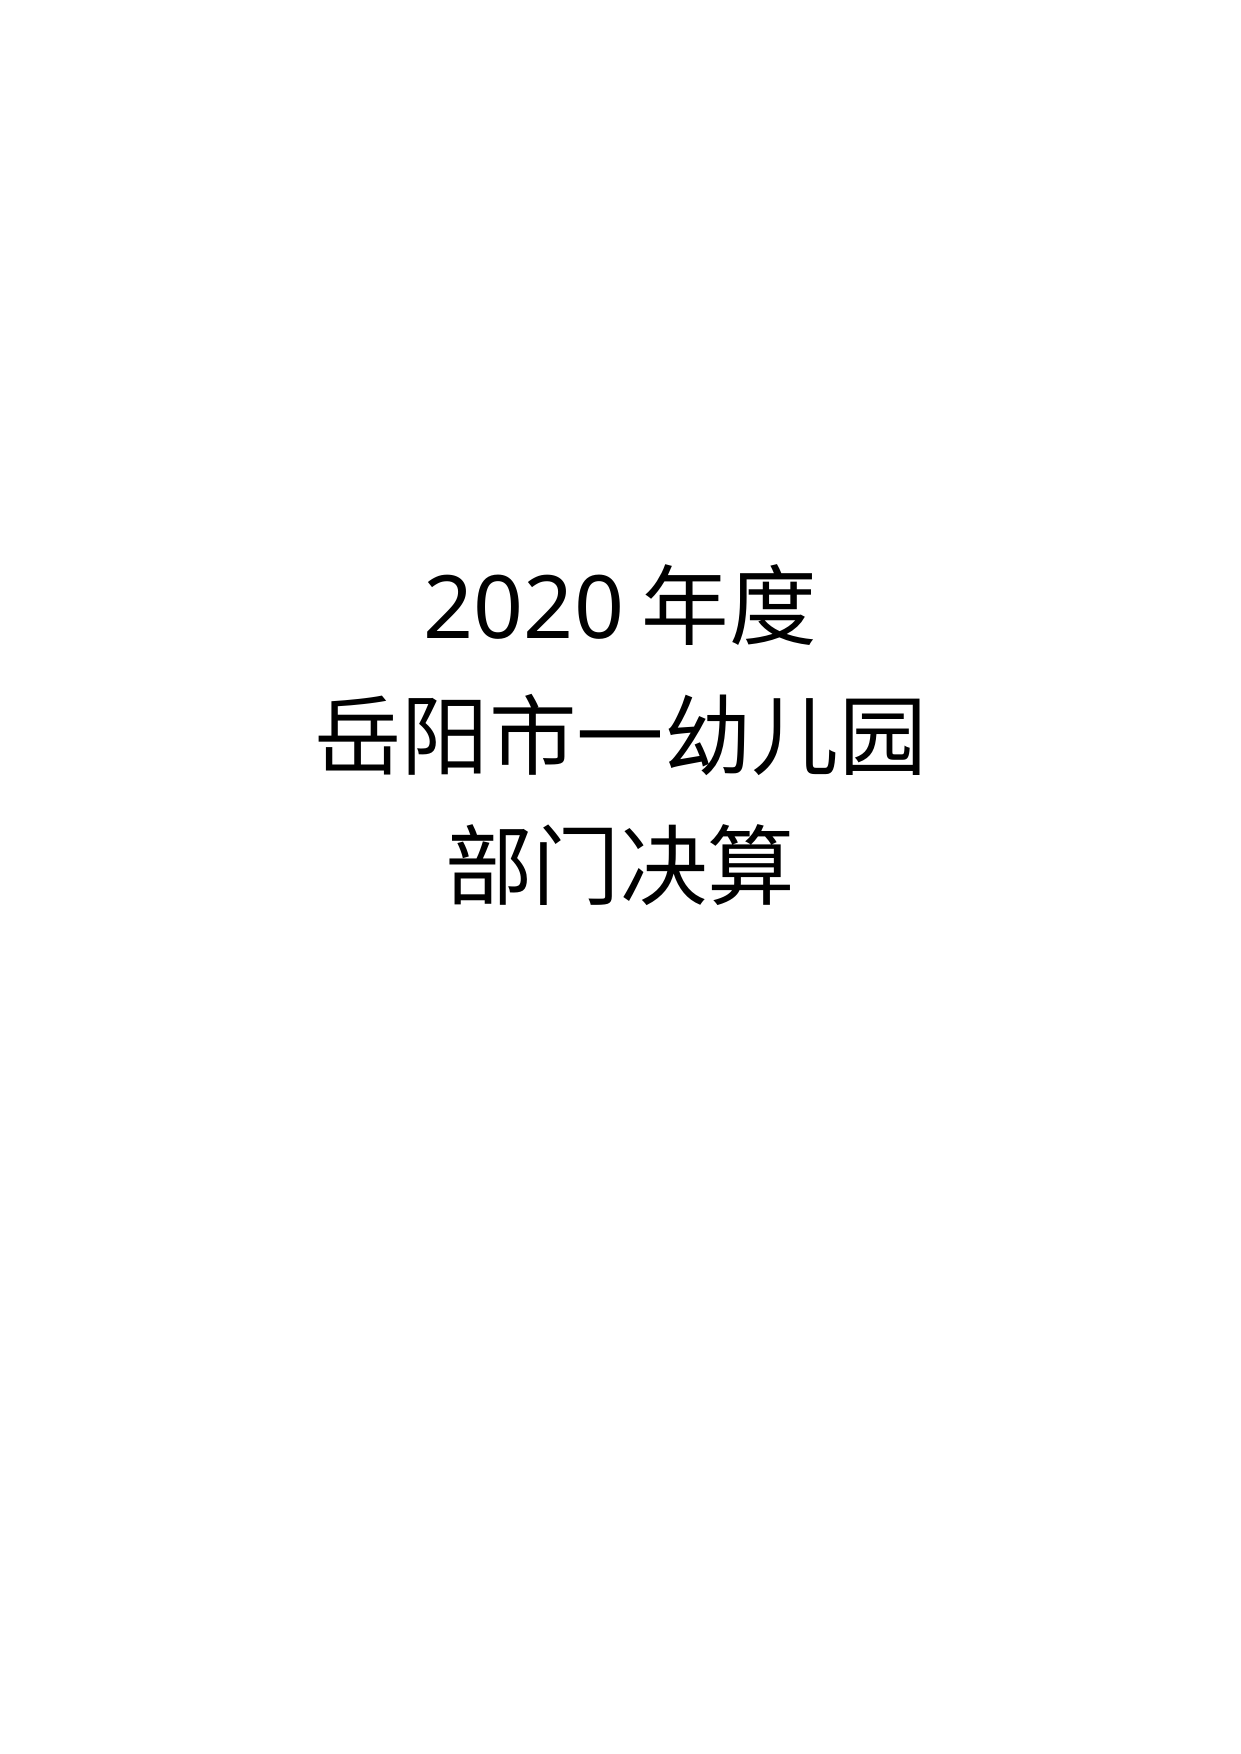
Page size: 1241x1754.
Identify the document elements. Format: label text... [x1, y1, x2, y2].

text 部门决算 [75, 796, 1165, 926]
text 2020年度 [75, 536, 1165, 666]
text 岳阳市一幼儿园 [75, 666, 1165, 796]
